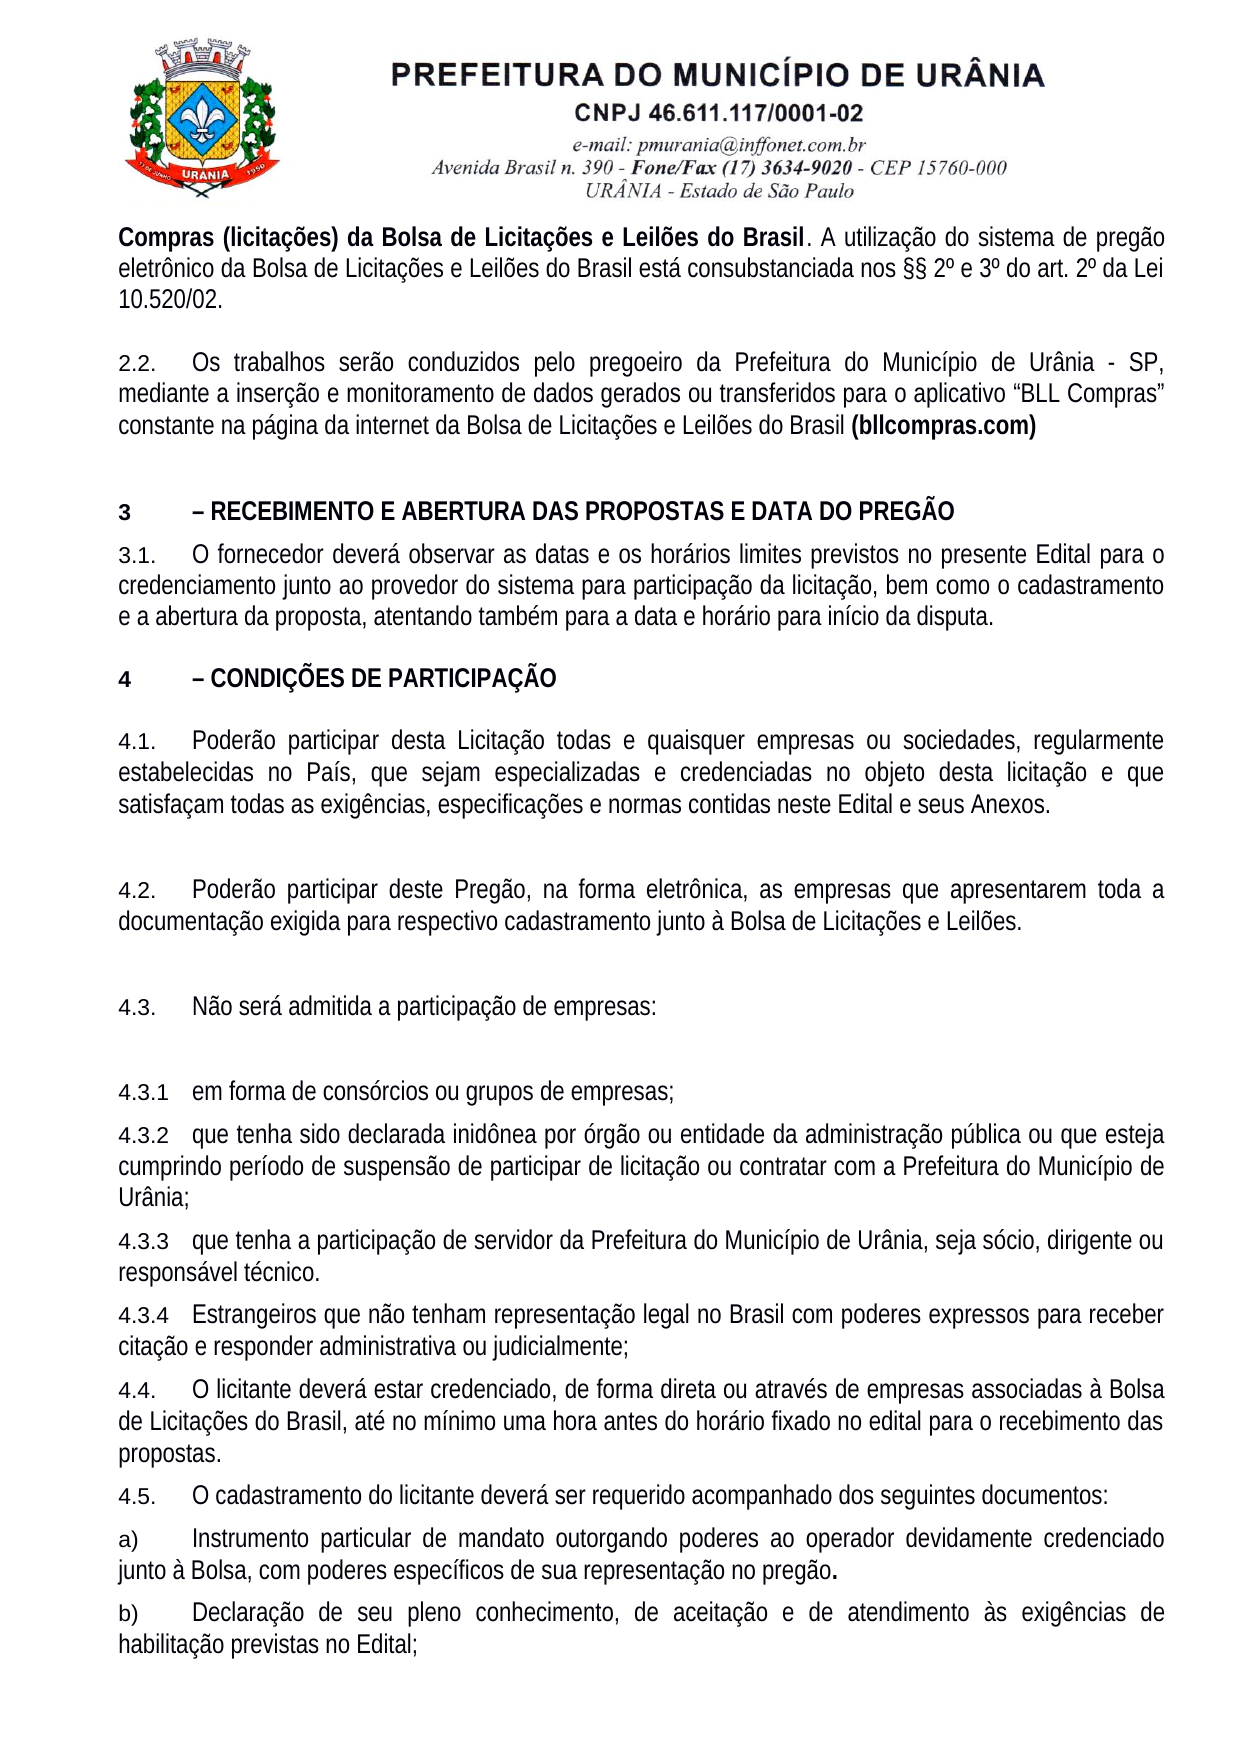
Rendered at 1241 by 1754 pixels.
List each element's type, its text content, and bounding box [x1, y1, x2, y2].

list Estrangeiros que não tenham representação legal no Brasil com poderes expressos para receber citação e responder administrativa ou judicialmente; [118, 1299, 1166, 1362]
picture [118, 29, 1062, 205]
list Poderão participar deste Pregão, na forma eletrônica, as empresas que apresentarem toda a documentação exigida para respectivo cadastramento junto à Bolsa de Licitações e Leilões. [118, 873, 1166, 936]
list em forma de consórcios ou grupos de empresas; [118, 1075, 1166, 1106]
list que tenha sido declarada inidônea por órgão ou entidade da administração pública ou que esteja cumprindo período de suspensão de participar de licitação ou contratar com a Prefeitura do Município de Urânia; [118, 1118, 1166, 1213]
list Declaração de seu pleno conhecimento, de aceitação e de atendimento às exigências de habilitação previstas no Edital; [118, 1597, 1166, 1659]
list Poderão participar desta Licitação todas e quaisquer empresas ou sociedades, regularmente estabelecidas no País, que sejam especializadas e credenciadas no objeto desta licitação e que satisfaçam todas as exigências, especificações e normas contidas neste Edital e seus Anexos. [118, 724, 1166, 819]
list Instrumento particular de mandato outorgando poderes ao operador devidamente credenciado junto à Bolsa, com poderes específicos de sua representação no pregão. [118, 1522, 1166, 1585]
list Não será admitida a participação de empresas: [118, 990, 1166, 1021]
list O fornecedor deverá observar as datas e os horários limites previstos no presente Edital para o credenciamento junto ao provedor do sistema para participação da licitação, bem como o cadastramento e a abertura da proposta, atentando também para a data e horário para início da disputa. [118, 538, 1166, 631]
list – RECEBIMENTO E ABERTURA DAS PROPOSTAS E DATA DO PREGÃO [118, 495, 1167, 526]
list Os trabalhos serão conduzidos pelo pregoeiro da Prefeitura do Município de Urânia - SP, mediante a inserção e monitoramento de dados gerados ou transferidos para o aplicativo “BLL Compras” constante na página da internet da Bolsa de Licitações e Leilões do Brasil (bllcompras.com) [118, 346, 1166, 441]
list – CONDIÇÕES DE PARTICIPAÇÃO [118, 662, 1167, 693]
list O cadastramento do licitante deverá ser requerido acompanhado dos seguintes documentos: [118, 1479, 1166, 1511]
list que tenha a participação de servidor da Prefeitura do Município de Urânia, seja sócio, dirigente ou responsável técnico. [118, 1224, 1166, 1287]
list O licitante deverá estar credenciado, de forma direta ou através de empresas associadas à Bolsa de Licitações do Brasil, até no mínimo uma hora antes do horário fixado no edital para o recebimento das propostas. [118, 1373, 1166, 1468]
